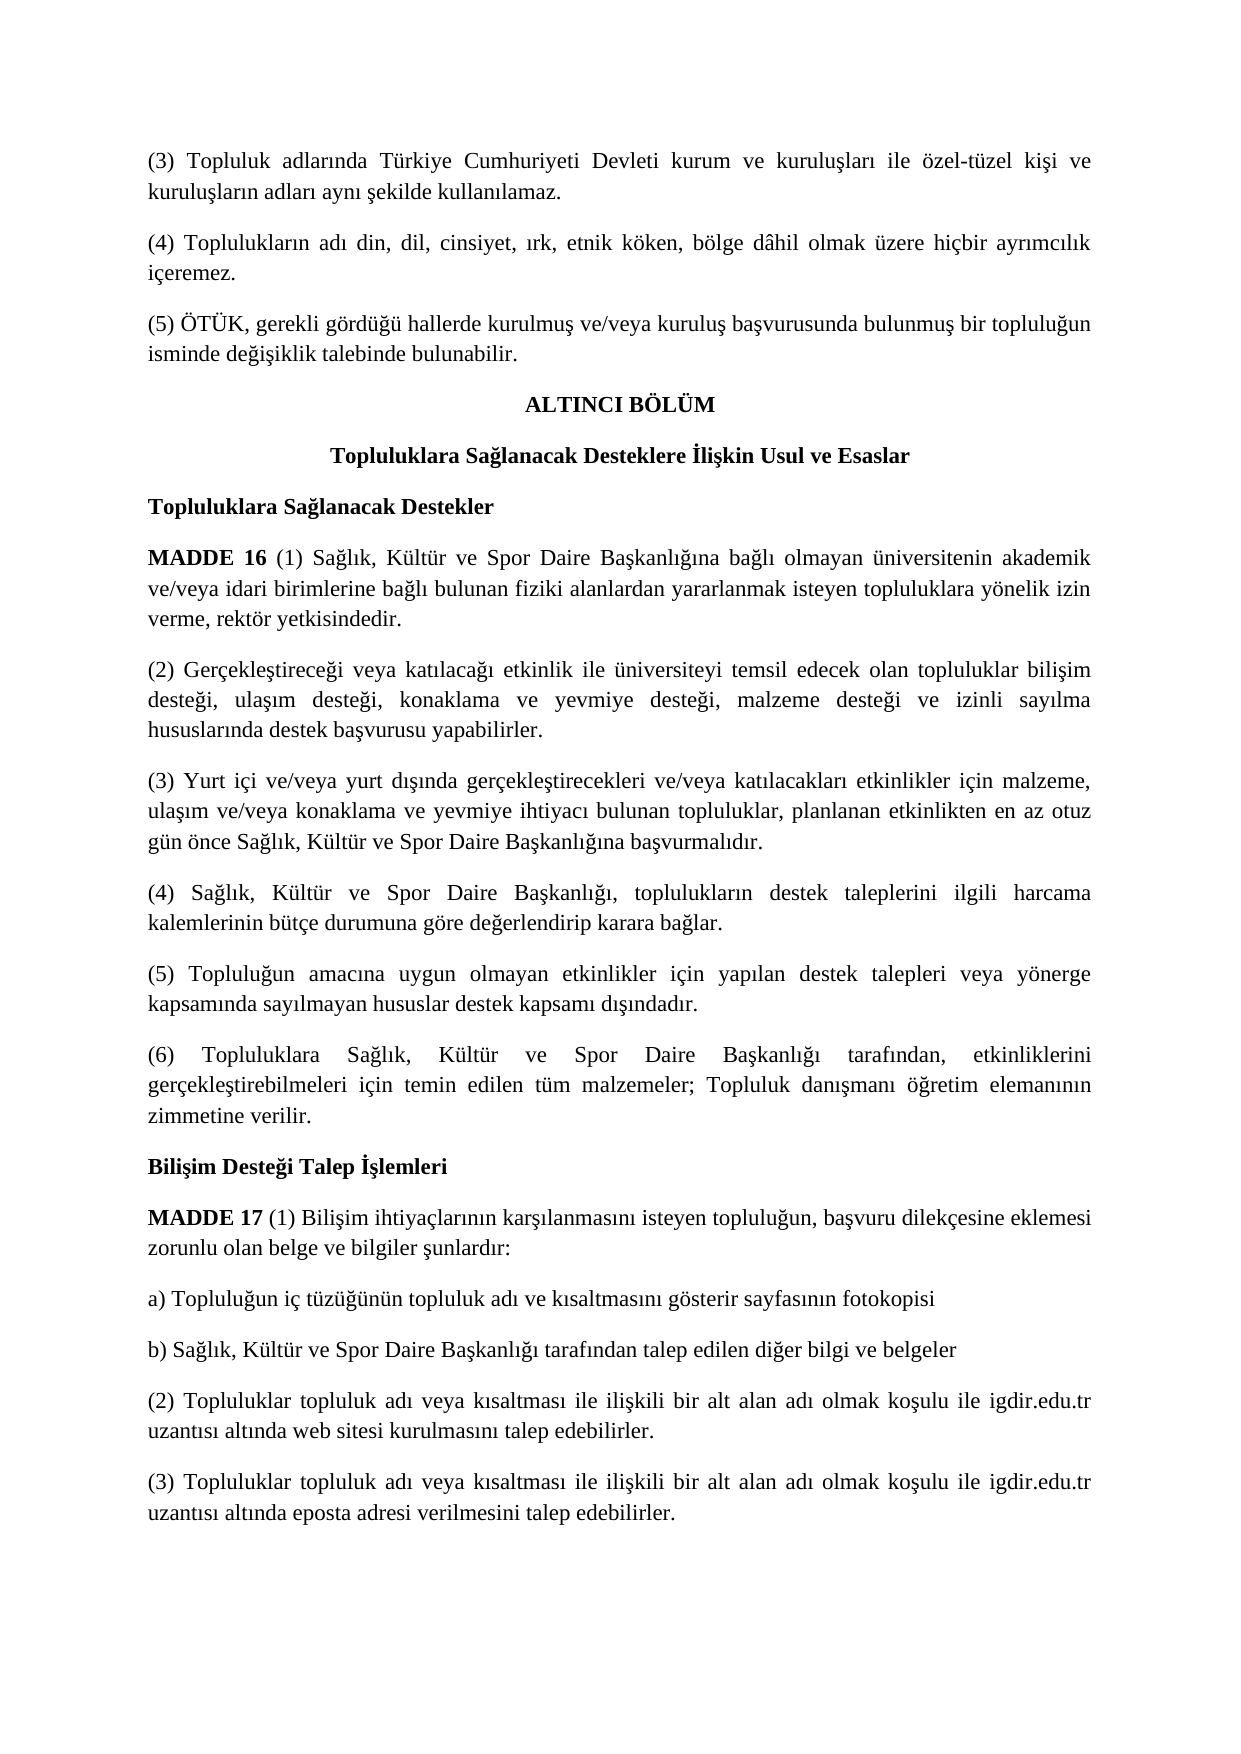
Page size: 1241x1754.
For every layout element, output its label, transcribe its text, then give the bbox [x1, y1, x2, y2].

text (3) Topluluklar topluluk adı veya kısaltması ile ilişkili bir alt alan adı olmak koşulu ile igdir.edu.tr uzantısı altında eposta adresi verilmesini talep edebilirler. [148, 1468, 1093, 1525]
text b) Sağlık, Kültür ve Spor Daire Başkanlığı tarafından talep edilen diğer bilgi ve belgeler [148, 1336, 1093, 1362]
text (3) Yurt içi ve/veya yurt dışında gerçekleştirecekleri ve/veya katılacakları etkinlikler için malzeme, ulaşım ve/veya konaklama ve yevmiye ihtiyacı bulunan topluluklar, planlanan etkinlikten en az otuz gün önce Sağlık, Kültür ve Spor Daire Başkanlığına başvurmalıdır. [148, 767, 1093, 854]
text ALTINCI BÖLÜM [148, 391, 1093, 418]
text (6) Topluluklara Sağlık, Kültür ve Spor Daire Başkanlığı tarafından, etkinliklerini gerçekleştirebilmeleri için temin edilen tüm malzemeler; Topluluk danışmanı öğretim elemanının zimmetine verilir. [148, 1041, 1093, 1128]
text Topluluklara Sağlanacak Desteklere İlişkin Usul ve Esaslar [148, 442, 1093, 469]
text (3) Topluluk adlarında Türkiye Cumhuriyeti Devleti kurum ve kuruluşları ile özel-tüzel kişi ve kuruluşların adları aynı şekilde kullanılamaz. [148, 148, 1093, 204]
text (4) Toplulukların adı din, dil, cinsiyet, ırk, etnik köken, bölge dâhil olmak üzere hiçbir ayrımcılık içeremez. [148, 229, 1093, 285]
text Bilişim Desteği Talep İşlemleri [148, 1153, 1093, 1179]
text (4) Sağlık, Kültür ve Spor Daire Başkanlığı, toplulukların destek taleplerini ilgili harcama kalemlerinin bütçe durumuna göre değerlendirip karara bağlar. [148, 879, 1093, 935]
text (2) Gerçekleştireceği veya katılacağı etkinlik ile üniversiteyi temsil edecek olan topluluklar bilişim desteği, ulaşım desteği, konaklama ve yevmiye desteği, malzeme desteği ve izinli sayılma hususlarında destek başvurusu yapabilirler. [148, 656, 1093, 743]
text (5) ÖTÜK, gerekli gördüğü hallerde kurulmuş ve/veya kuruluş başvurusunda bulunmuş bir topluluğun isminde değişiklik talebinde bulunabilir. [148, 310, 1093, 367]
text Topluluklara Sağlanacak Destekler [148, 493, 1093, 520]
text MADDE 17 (1) Bilişim ihtiyaçlarının karşılanmasını isteyen topluluğun, başvuru dilekçesine eklemesi zorunlu olan belge ve bilgiler şunlardır: [148, 1204, 1093, 1260]
text (5) Topluluğun amacına uygun olmayan etkinlikler için yapılan destek talepleri veya yönerge kapsamında sayılmayan hususlar destek kapsamı dışındadır. [148, 960, 1093, 1017]
text MADDE 16 (1) Sağlık, Kültür ve Spor Daire Başkanlığına bağlı olmayan üniversitenin akademik ve/veya idari birimlerine bağlı bulunan fiziki alanlardan yararlanmak isteyen topluluklara yönelik izin verme, rektör yetkisindedir. [148, 544, 1093, 631]
text a) Topluluğun iç tüzüğünün topluluk adı ve kısaltmasını gösterir sayfasının fotokopisi [148, 1285, 1093, 1311]
text (2) Topluluklar topluluk adı veya kısaltması ile ilişkili bir alt alan adı olmak koşulu ile igdir.edu.tr uzantısı altında web sitesi kurulmasını talep edebilirler. [148, 1387, 1093, 1444]
